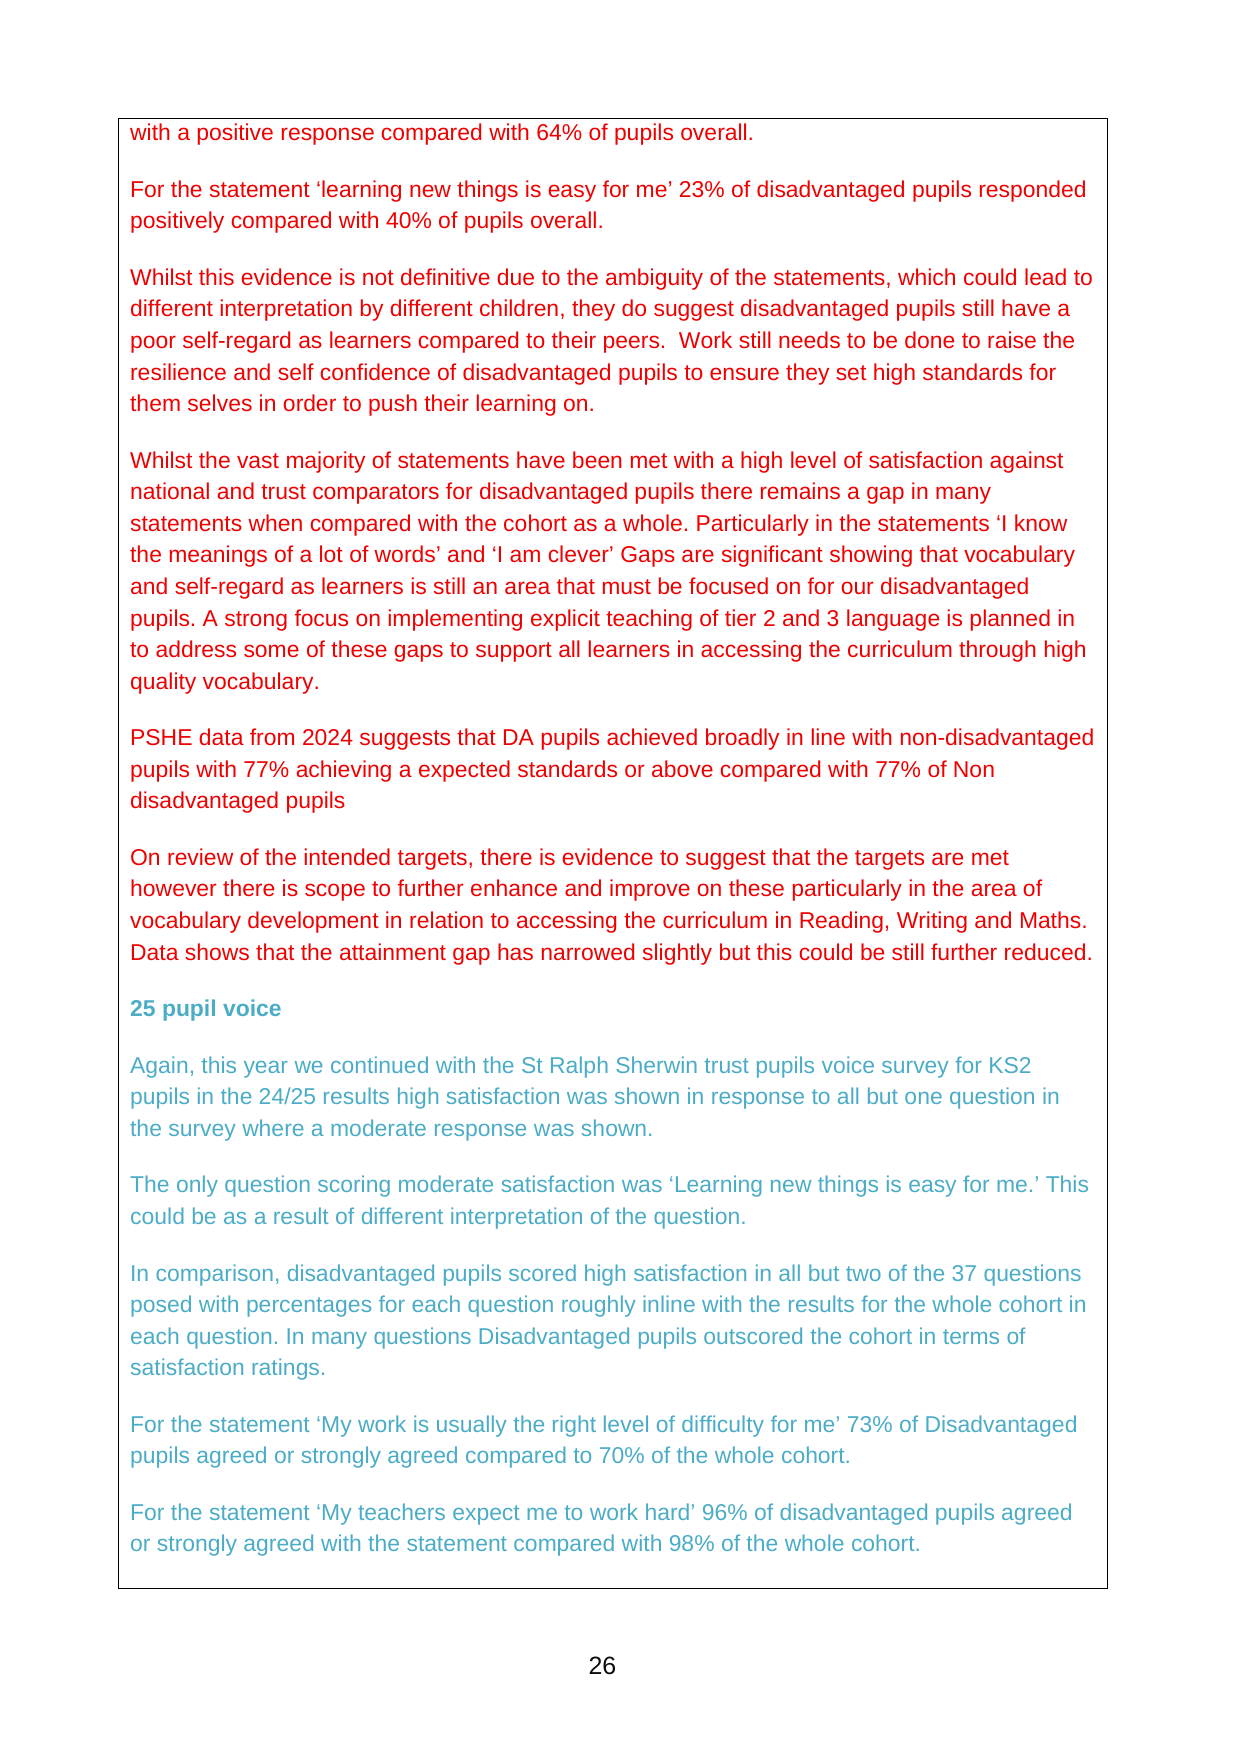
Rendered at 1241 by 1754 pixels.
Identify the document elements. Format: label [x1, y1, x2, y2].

table_header [119, 119, 1107, 1587]
